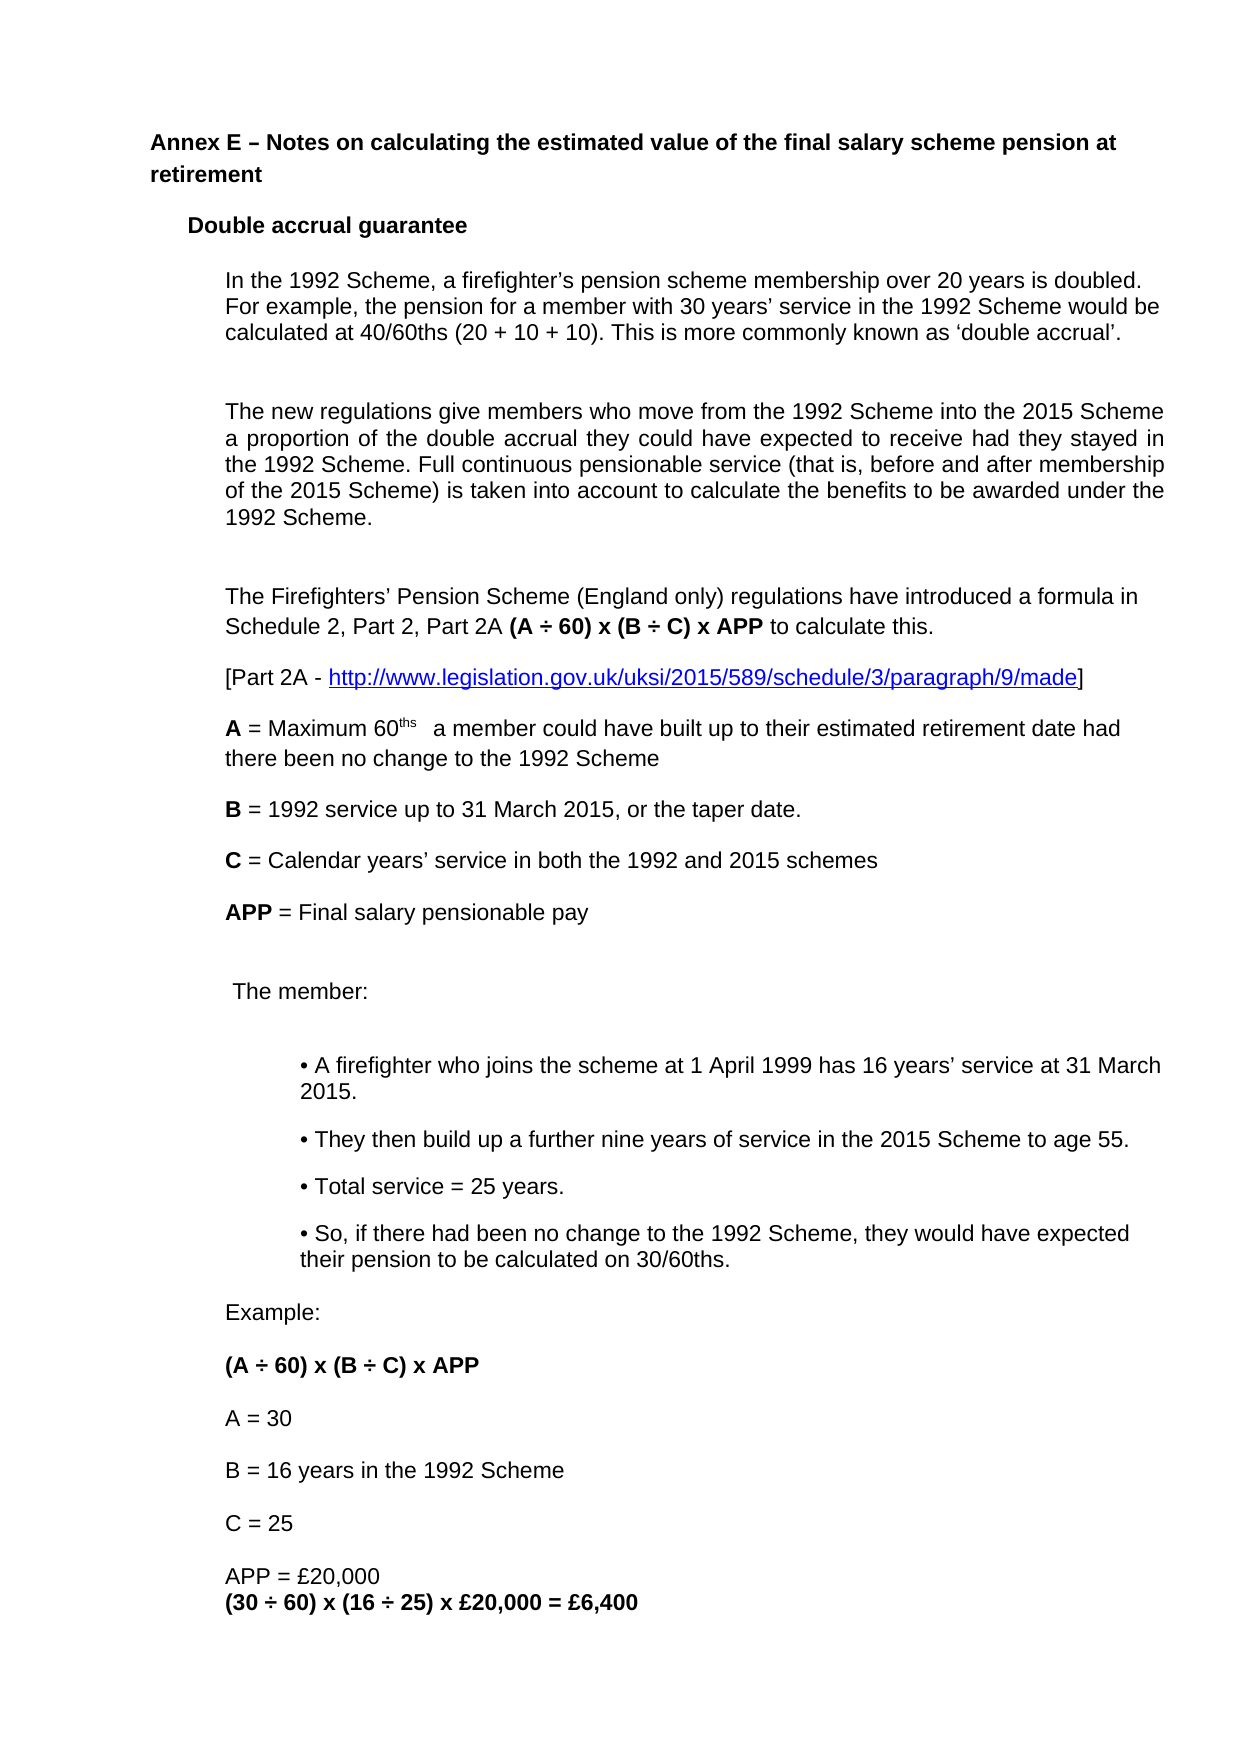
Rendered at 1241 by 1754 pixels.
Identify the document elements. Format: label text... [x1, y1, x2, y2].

text C = Calendar years’ service in both the 1992 and 2015 schemes [150, 847, 1165, 874]
text • So, if there had been no change to the 1992 Scheme, they would have expected their pension to be calculated on 30/60ths. [300, 1220, 1165, 1273]
text The new regulations give members who move from the 1992 Scheme into the 2015 Scheme a proportion of the double accrual they could have expected to receive had they stayed in the 1992 Scheme. Full continuous pensionable service (that is, before and after membership of the 2015 Scheme) is taken into account to calculate the benefits to be awarded under the 1992 Scheme. [225, 398, 1165, 530]
text The member: [150, 978, 1165, 1004]
text Example: [150, 1299, 1165, 1326]
list Double accrual guarantee [187, 212, 1165, 238]
text (30 ÷ 60) x (16 ÷ 25) x £20,000 = £6,400 [150, 1589, 1165, 1615]
text A = 30 [150, 1404, 1165, 1431]
text • A firefighter who joins the scheme at 1 April 1999 has 16 years’ service at 31 March 2015. [300, 1052, 1165, 1104]
text B = 1992 service up to 31 March 2015, or the taper date. [150, 796, 1165, 823]
text (A ÷ 60) x (B ÷ C) x APP [150, 1352, 1165, 1378]
text A = Maximum 60ths a member could have built up to their estimated retirement date had there been no change to the 1992 Scheme [225, 715, 1165, 772]
text In the 1992 Scheme, a firefighter’s pension scheme membership over 20 years is doubled. For example, the pension for a member with 30 years’ service in the 1992 Scheme would be calculated at 40/60ths (20 + 10 + 10). This is more commonly known as ‘double accrual’. [225, 267, 1165, 346]
text APP = £20,000 [150, 1563, 1165, 1589]
text • Total service = 25 years. [225, 1173, 1165, 1199]
text B = 16 years in the 1992 Scheme [150, 1457, 1165, 1484]
text The Firefighters’ Pension Scheme (England only) regulations have introduced a formula in Schedule 2, Part 2, Part 2A (A ÷ 60) x (B ÷ C) x APP to calculate this. [225, 583, 1165, 639]
text Annex E – Notes on calculating the estimated value of the final salary scheme pension at retirement [150, 126, 1165, 187]
text APP = Final salary pensionable pay [150, 898, 1165, 925]
text [Part 2A - http://www.legislation.gov.uk/uksi/2015/589/schedule/3/paragraph/9/made] [150, 664, 1165, 690]
text • They then build up a further nine years of service in the 2015 Scheme to age 55. [225, 1126, 1165, 1152]
text C = 25 [150, 1510, 1165, 1536]
